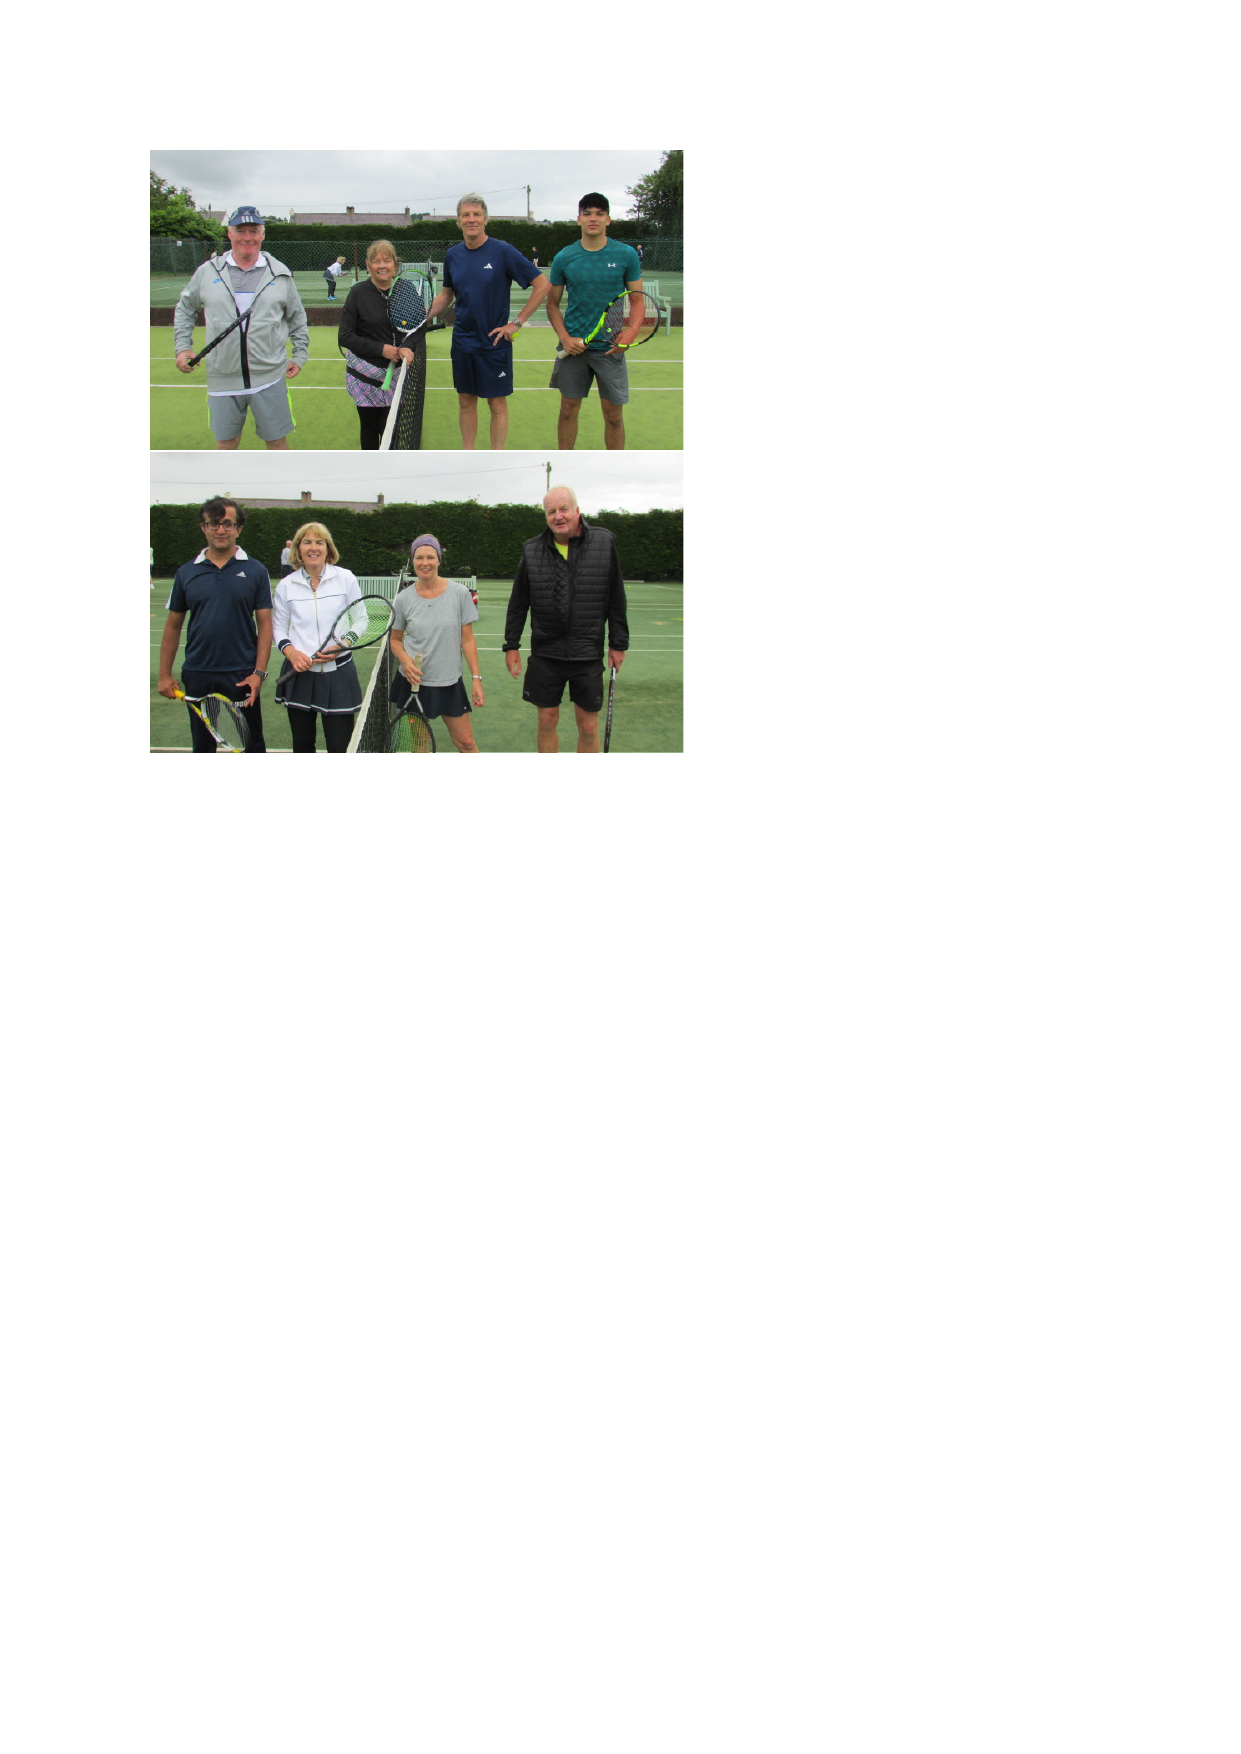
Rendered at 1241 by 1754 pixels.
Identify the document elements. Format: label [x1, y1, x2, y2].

picture [150, 150, 684, 450]
picture [150, 452, 684, 753]
